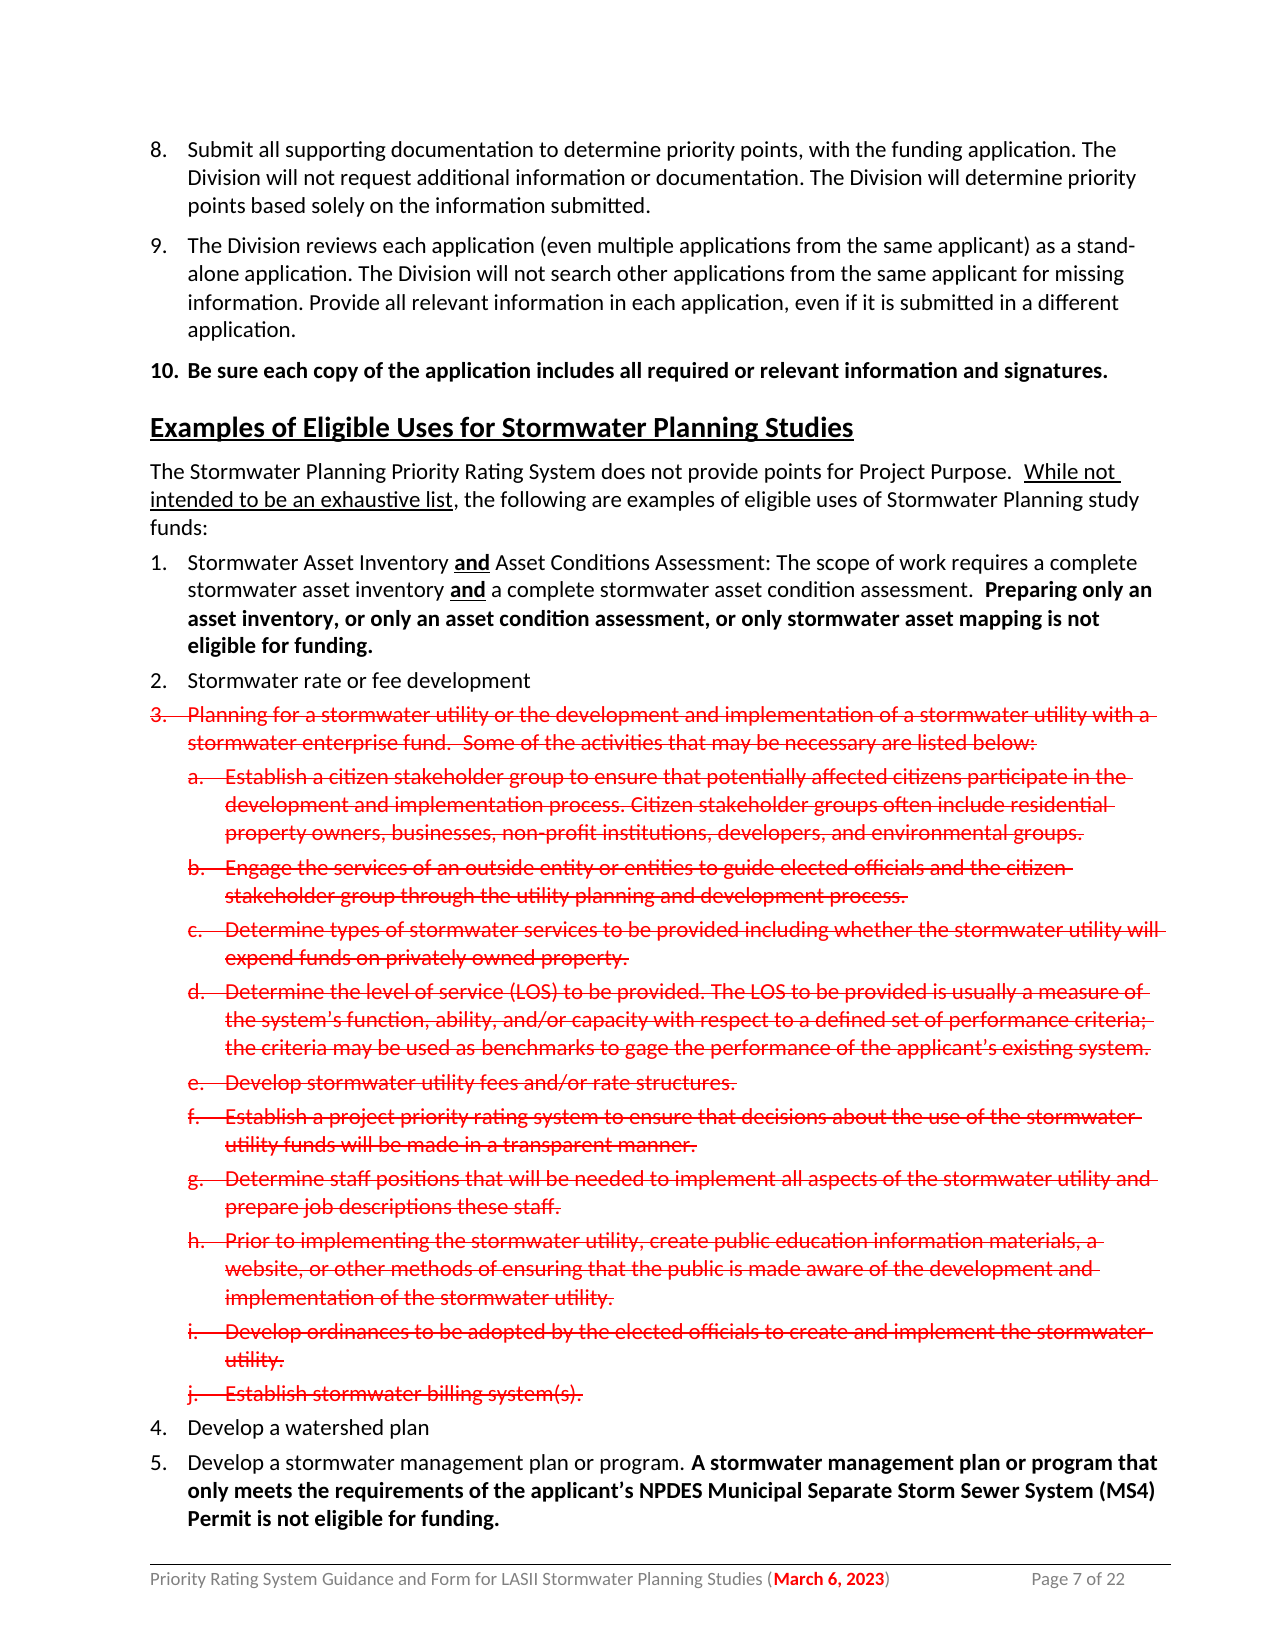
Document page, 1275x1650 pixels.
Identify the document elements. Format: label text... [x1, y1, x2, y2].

text The Stormwater Planning Priority Rating System does not provide points for Project Purpose. While not intended to be an exhaustive list, the following are examples of eligible uses of Stormwater Planning study funds: [150, 457, 1171, 541]
list Develop a watershed plan [150, 1413, 1171, 1441]
list Stormwater Asset Inventory and Asset Conditions Assessment: The scope of work requires a complete stormwater asset inventory and a complete stormwater asset condition assessment. Preparing only an asset inventory, or only an asset condition assessment, or only stormwater asset mapping is not eligible for funding. [150, 548, 1171, 660]
list Be sure each copy of the application includes all required or relevant information and signatures. [150, 356, 1171, 384]
list Stormwater rate or fee development [150, 666, 1171, 694]
list Submit all supporting documentation to determine priority points, with the funding application. The Division will not request additional information or documentation. The Division will determine priority points based solely on the information submitted. [150, 135, 1171, 219]
text Examples of Eligible Uses for Stormwater Planning Studies [150, 409, 1171, 445]
list Determine types of stormwater services to be provided including whether the stormwater utility will expend funds on privately owned property. [187, 915, 1171, 971]
list Determine the level of service (LOS) to be provided. The LOS to be provided is usually a measure of the system’s function, ability, and/or capacity with respect to a defined set of performance criteria; the criteria may be used as benchmarks to gage the performance of the applicant’s existing system. [187, 977, 1171, 1061]
list Establish stormwater billing system(s). [187, 1379, 1171, 1407]
list Establish a citizen stakeholder group to ensure that potentially affected citizens participate in the development and implementation process. Citizen stakeholder groups often include residential property owners, businesses, non-profit institutions, developers, and environmental groups. [187, 762, 1171, 847]
list Establish a project priority rating system to ensure that decisions about the use of the stormwater utility funds will be made in a transparent manner. [187, 1102, 1171, 1158]
list Develop a stormwater management plan or program. A stormwater management plan or program that only meets the requirements of the applicant’s NPDES Municipal Separate Storm Sewer System (MS4) Permit is not eligible for funding. [150, 1448, 1171, 1532]
list Engage the services of an outside entity or entities to guide elected officials and the citizen stakeholder group through the utility planning and development process. [187, 853, 1171, 909]
list Determine staff positions that will be needed to implement all aspects of the stormwater utility and prepare job descriptions these staff. [187, 1164, 1171, 1220]
list Develop stormwater utility fees and/or rate structures. [187, 1068, 1171, 1096]
list Planning for a stormwater utility or the development and implementation of a stormwater utility with a stormwater enterprise fund. Some of the activities that may be necessary are listed below: [150, 700, 1171, 756]
list Prior to implementing the stormwater utility, create public education information materials, a website, or other methods of ensuring that the public is made aware of the development and implementation of the stormwater utility. [187, 1227, 1171, 1311]
list The Division reviews each application (even multiple applications from the same applicant) as a stand-alone application. The Division will not search other applications from the same applicant for missing information. Provide all relevant information in each application, even if it is submitted in a different application. [150, 232, 1171, 344]
list Develop ordinances to be adopted by the elected officials to create and implement the stormwater utility. [187, 1317, 1171, 1373]
